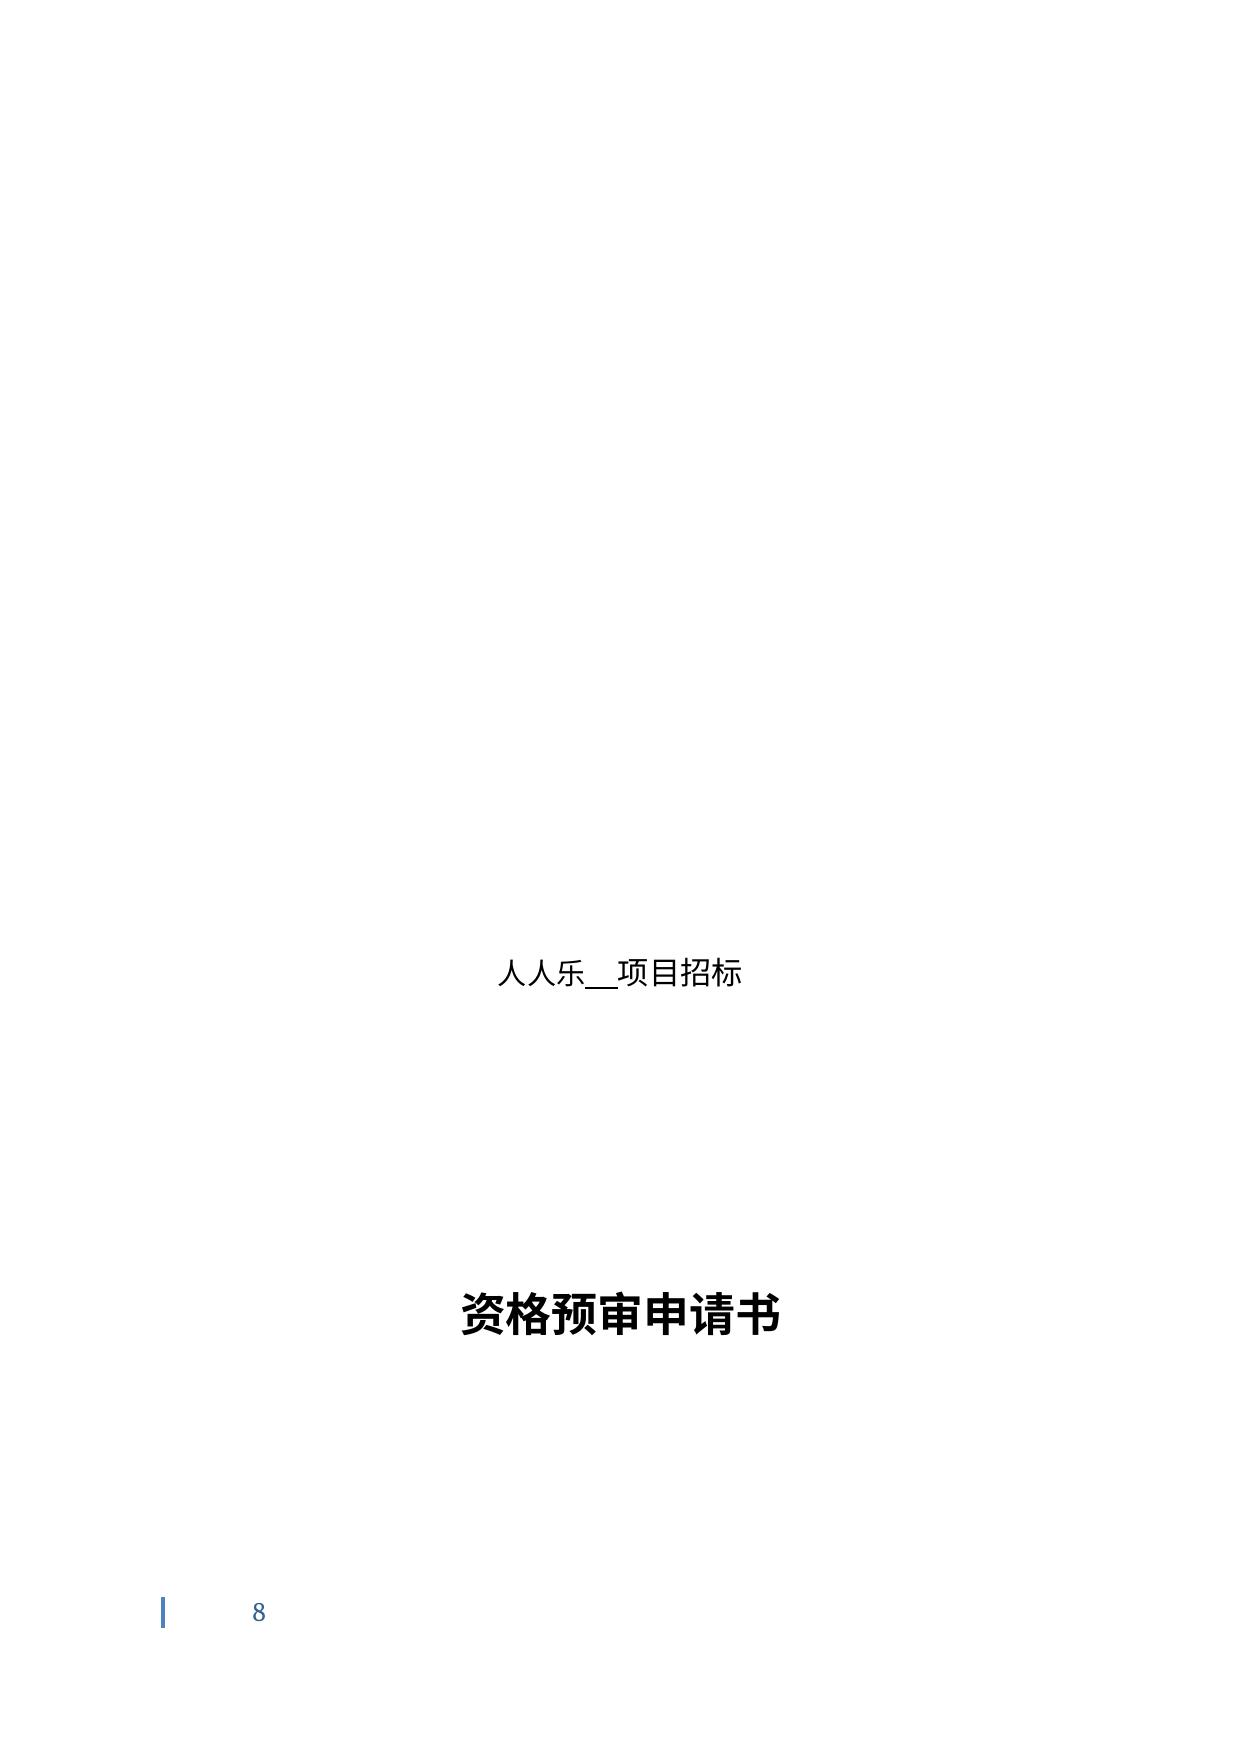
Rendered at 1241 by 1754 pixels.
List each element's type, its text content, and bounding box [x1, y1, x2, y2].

text 资格预审申请书 [187, 1263, 1053, 1361]
text 人人乐 项目招标 [187, 938, 1053, 1003]
